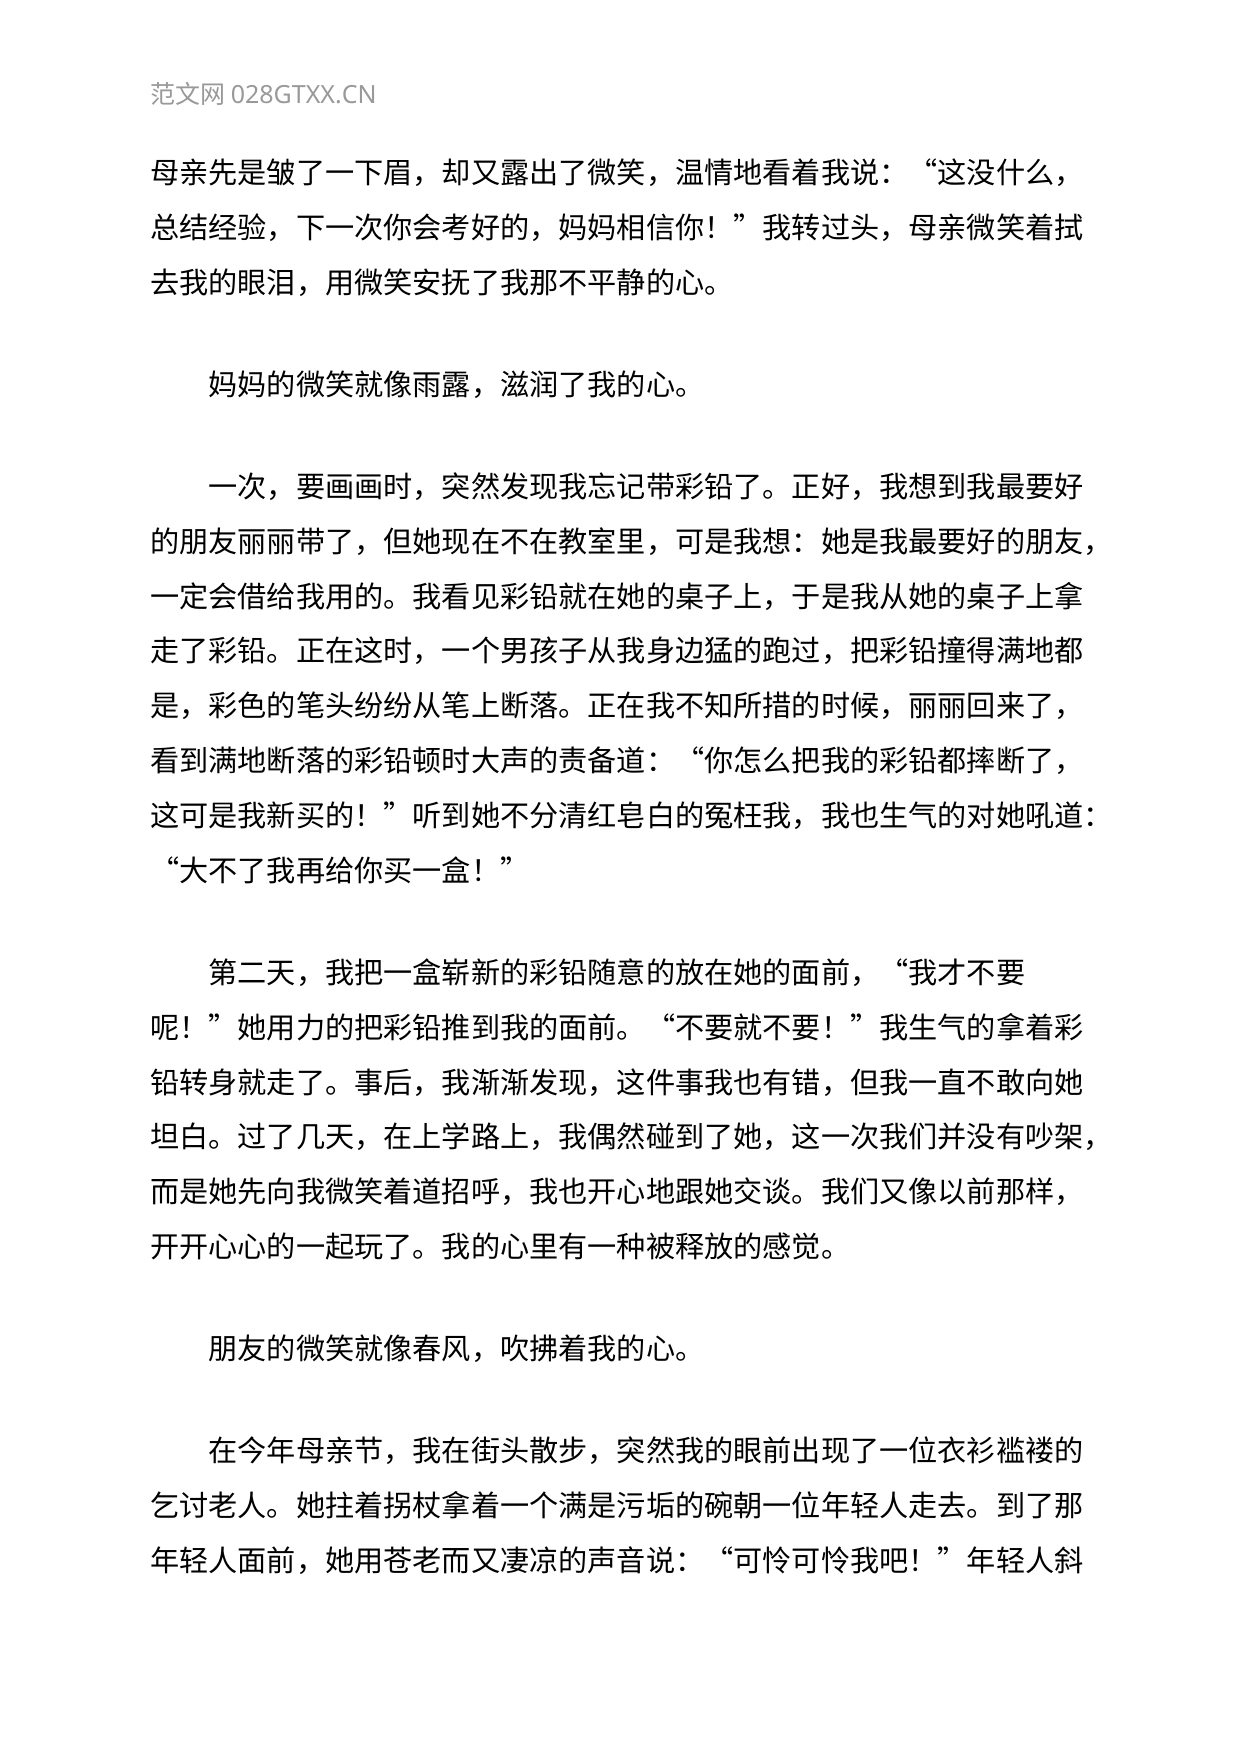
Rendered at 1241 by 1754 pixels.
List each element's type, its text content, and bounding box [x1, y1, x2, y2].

text 朋友的微笑就像春风，吹拂着我的心。 [150, 1326, 1090, 1368]
text 妈妈的微笑就像雨露，滋润了我的心。 [150, 362, 1090, 404]
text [150, 150, 1090, 302]
text 一次，要画画时，突然发现我忘记带彩铅了。正好，我想到我最要好的朋友丽丽带了，但她现在不在教室里，可是我想：她是我最要好的朋友，一定会借给我用的。我看见彩铅就在她的桌子上，于是我从她的桌子上拿走了彩铅。正在这时，一个男孩子从我身边猛的跑过，把彩铅撞得满地都是，彩色的笔头纷纷从笔上断落。正在我不知所措的时候，丽丽回来了，看到满地断落的彩铅顿时大声的责备道：“你怎么把我的彩铅都摔断了，这可是我新买的！”听到她不分清红皂白的冤枉我，我也生气的对她吼道：“大不了我再给你买一盒！” [150, 463, 1090, 890]
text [150, 1427, 1090, 1579]
text 第二天，我把一盒崭新的彩铅随意的放在她的面前，“我才不要呢！”她用力的把彩铅推到我的面前。“不要就不要！”我生气的拿着彩铅转身就走了。事后，我渐渐发现，这件事我也有错，但我一直不敢向她坦白。过了几天，在上学路上，我偶然碰到了她，这一次我们并没有吵架，而是她先向我微笑着道招呼，我也开心地跟她交谈。我们又像以前那样，开开心心的一起玩了。我的心里有一种被释放的感觉。 [150, 949, 1090, 1266]
